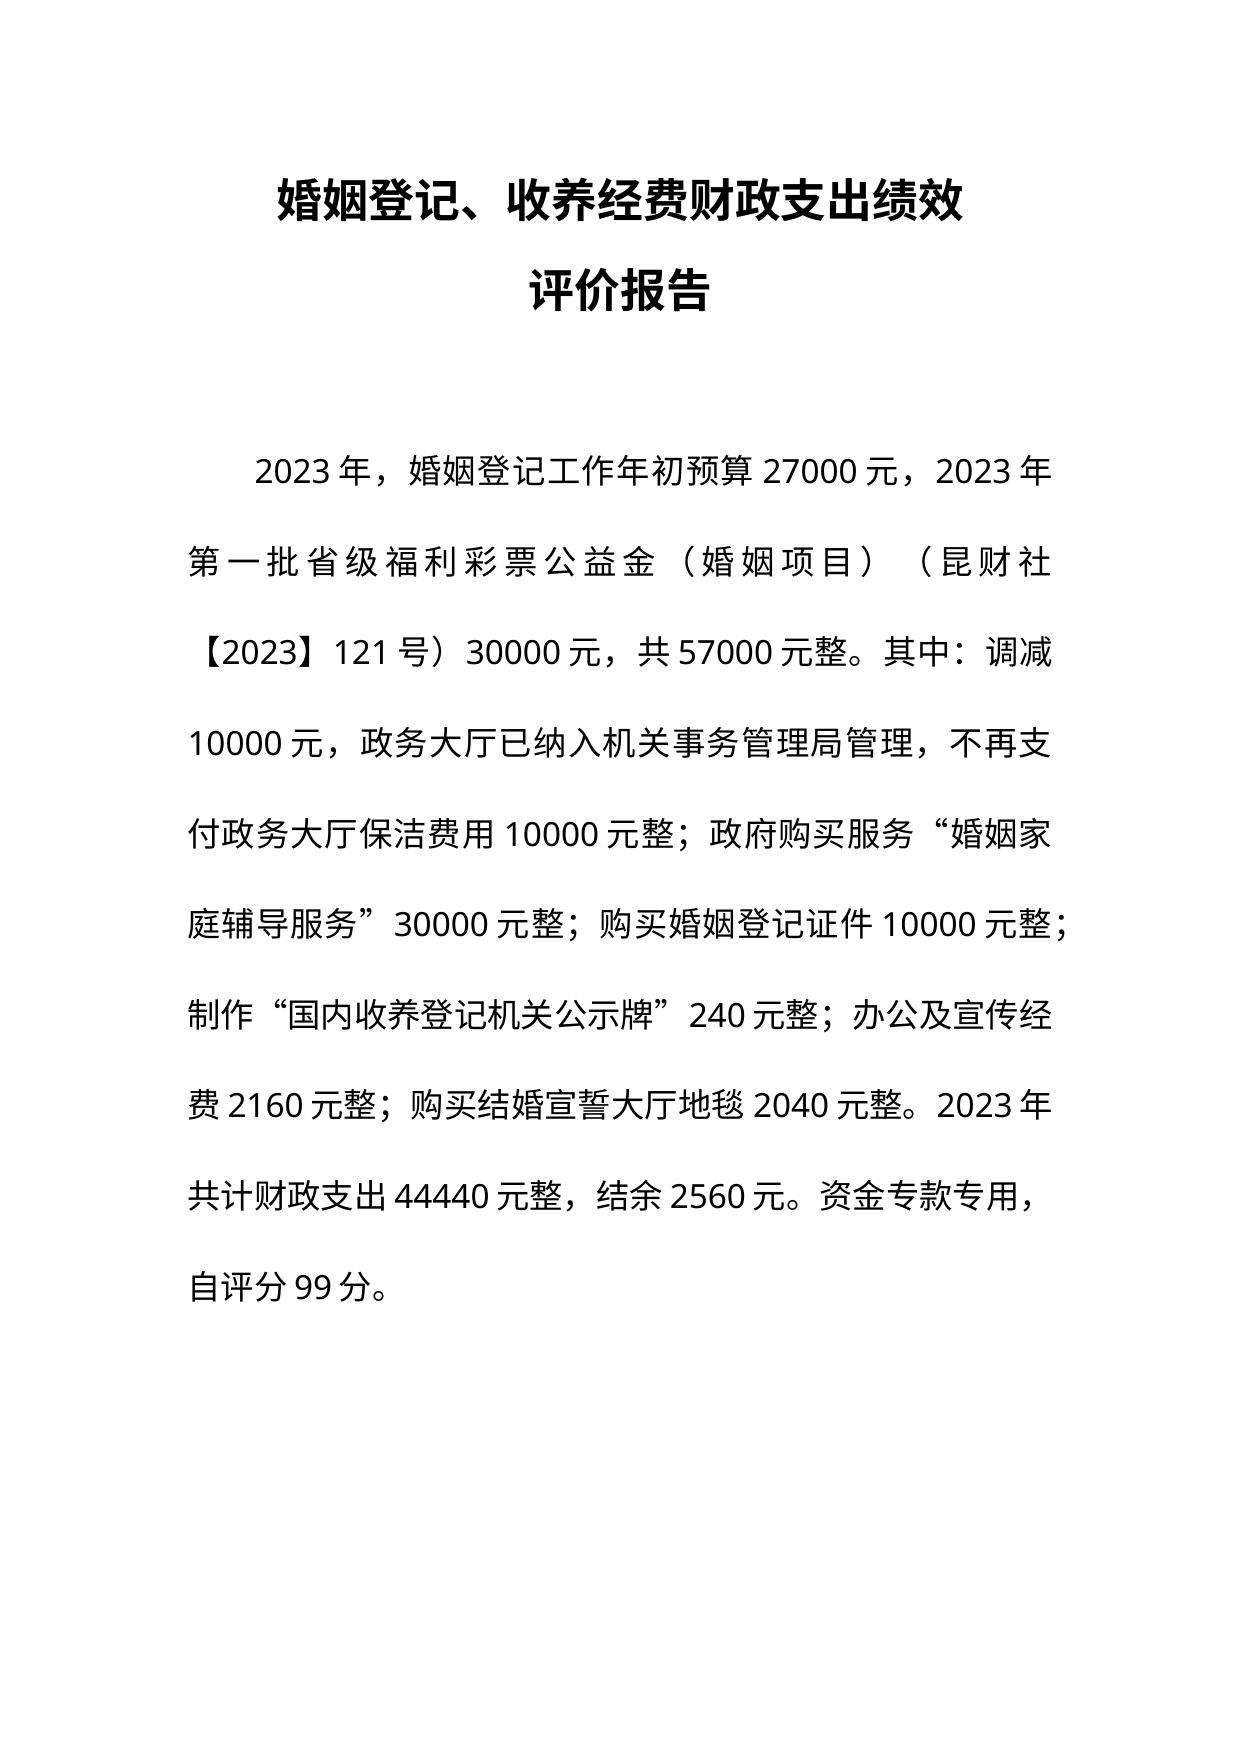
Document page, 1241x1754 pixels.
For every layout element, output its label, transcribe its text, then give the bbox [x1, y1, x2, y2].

text 婚姻登记、收养经费财政支出绩效 [187, 152, 1053, 243]
text 评价报告 [187, 243, 1053, 333]
text 2023年，婚姻登记工作年初预算27000元，2023年第一批省级福利彩票公益金（婚姻项目）（昆财社【2023】121号）30000元，共57000元整。其中：调减10000元，政务大厅已纳入机关事务管理局管理，不再支付政务大厅保洁费用10000元整；政府购买服务“婚姻家庭辅导服务”30000元整；购买婚姻登记证件10000元整；制作“国内收养登记机关公示牌”240元整；办公及宣传经费2160元整；购买结婚宣誓大厅地毯2040元整。2023年共计财政支出44440元整，结余2560元。资金专款专用，自评分99分。 [187, 424, 1053, 1330]
